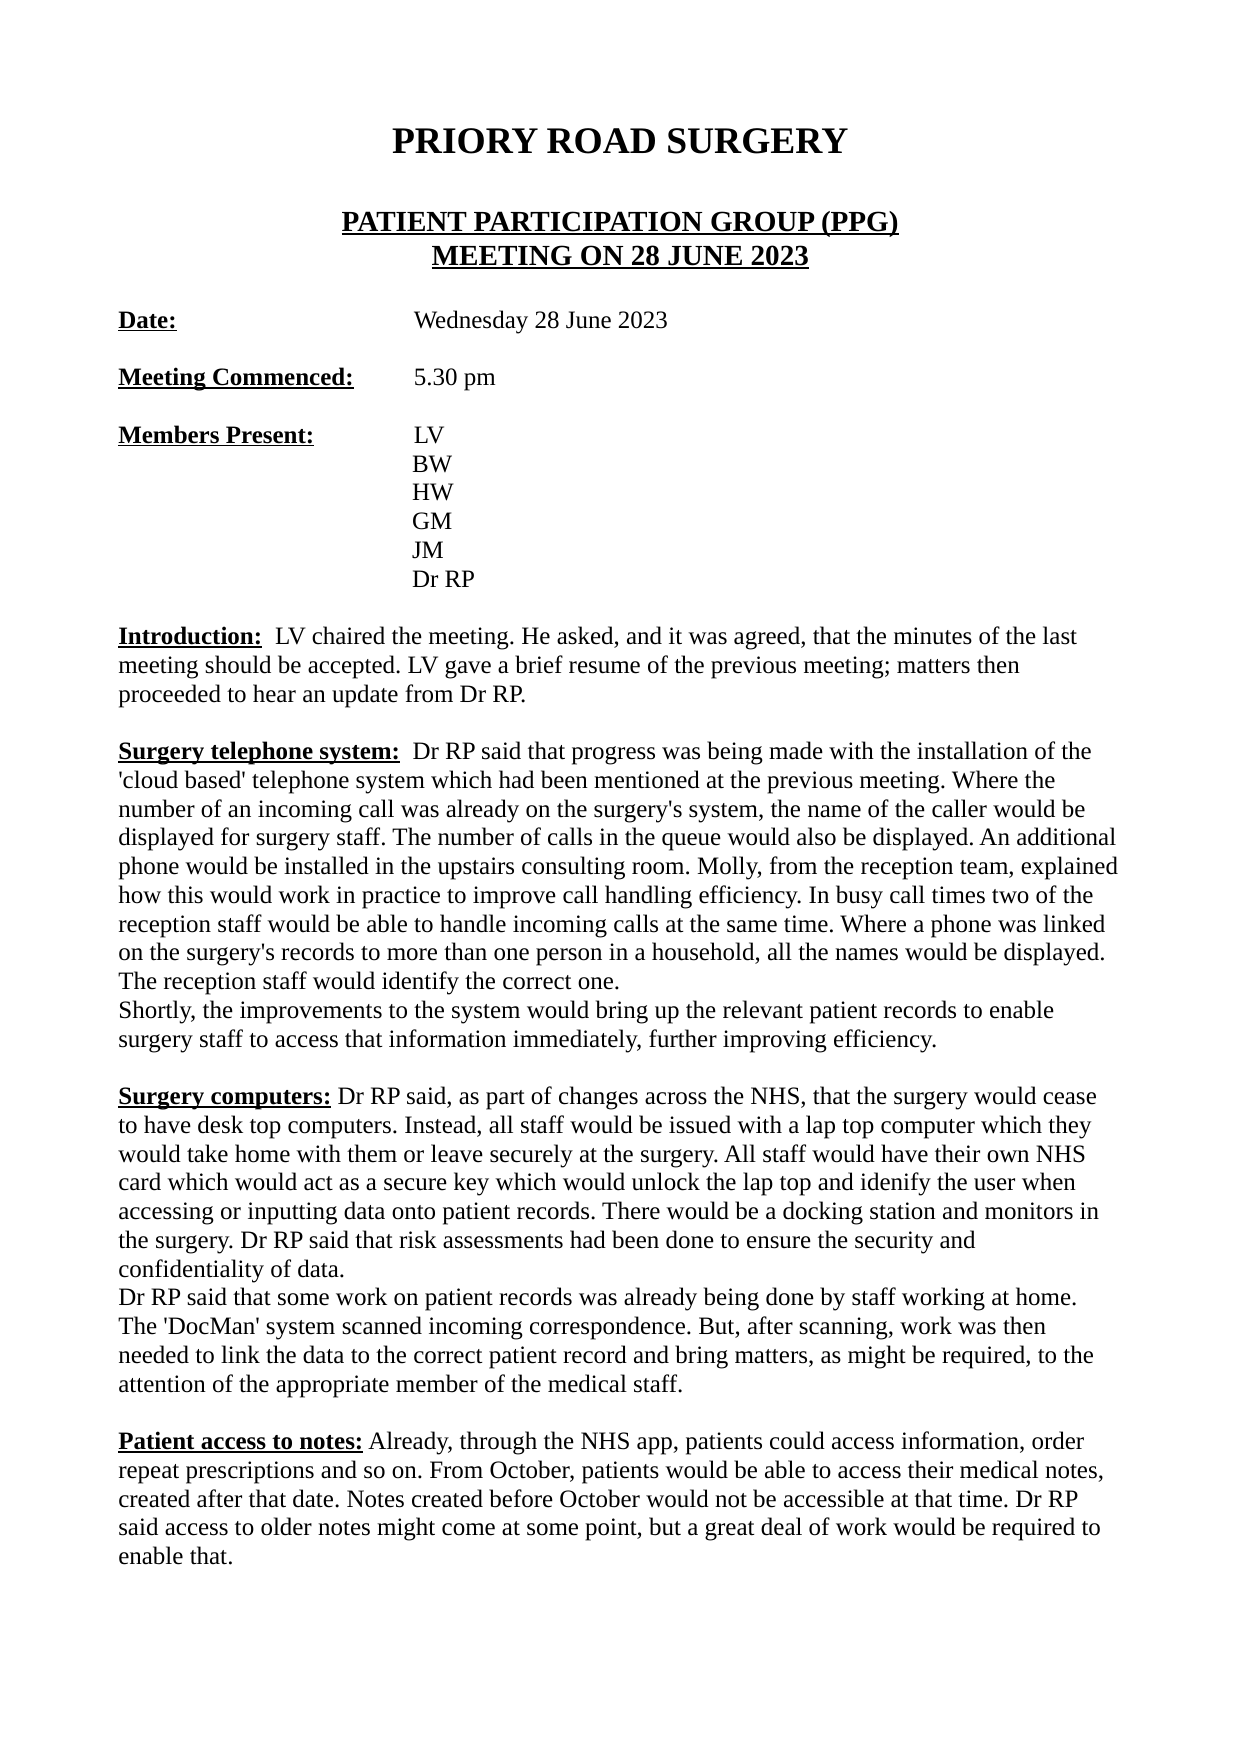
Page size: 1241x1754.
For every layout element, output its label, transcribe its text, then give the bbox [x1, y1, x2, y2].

text MEETING ON 28 JUNE 2023 [118, 238, 1122, 271]
text Dr RP said that some work on patient records was already being done by staff working at home. The 'DocMan' system scanned incoming correspondence. But, after scanning, work was then needed to link the data to the correct patient record and bring matters, as might be required, to the attention of the appropriate member of the medical staff. [118, 1282, 1122, 1397]
text Members Present: LV [118, 420, 1122, 449]
text PRIORY ROAD SURGERY [118, 118, 1122, 161]
text Surgery computers: Dr RP said, as part of changes across the NHS, that the surgery would cease to have desk top computers. Instead, all staff would be issued with a lap top computer which they would take home with them or leave securely at the surgery. All staff would have their own NHS card which would act as a secure key which would unlock the lap top and idenify the user when accessing or inputting data onto patient records. There would be a docking station and monitors in the surgery. Dr RP said that risk assessments had been done to ensure the security and confidentiality of data. [118, 1081, 1122, 1282]
text Meeting Commenced: 5.30 pm [118, 362, 1122, 391]
text Dr RP [118, 564, 1122, 592]
text Introduction: LV chaired the meeting. He asked, and it was agreed, that the minutes of the last meeting should be accepted. LV gave a brief resume of the previous meeting; matters then proceeded to hear an update from Dr RP. [118, 621, 1122, 707]
text Shortly, the improvements to the system would bring up the relevant patient records to enable surgery staff to access that information immediately, further improving efficiency. [118, 995, 1122, 1052]
text JM [118, 535, 1122, 564]
text HW [118, 477, 1122, 506]
text Date: Wednesday 28 June 2023 [118, 305, 1122, 334]
text Surgery telephone system: Dr RP said that progress was being made with the installation of the 'cloud based' telephone system which had been mentioned at the previous meeting. Where the number of an incoming call was already on the surgery's system, the name of the caller would be displayed for surgery staff. The number of calls in the queue would also be displayed. An additional phone would be installed in the upstairs consulting room. Molly, from the reception team, explained how this would work in practice to improve call handling efficiency. In busy call times two of the reception staff would be able to handle incoming calls at the same time. Where a phone was linked on the surgery's records to more than one person in a household, all the names would be displayed. The reception staff would identify the correct one. [118, 736, 1122, 995]
text GM [118, 506, 1122, 535]
text Patient access to notes: Already, through the NHS app, patients could access information, order repeat prescriptions and so on. From October, patients would be able to access their medical notes, created after that date. Notes created before October would not be accessible at that time. Dr RP said access to older notes might come at some point, but a great deal of work would be required to enable that. [118, 1426, 1122, 1570]
text BW [118, 449, 1122, 477]
text PATIENT PARTICIPATION GROUP (PPG) [118, 204, 1122, 238]
